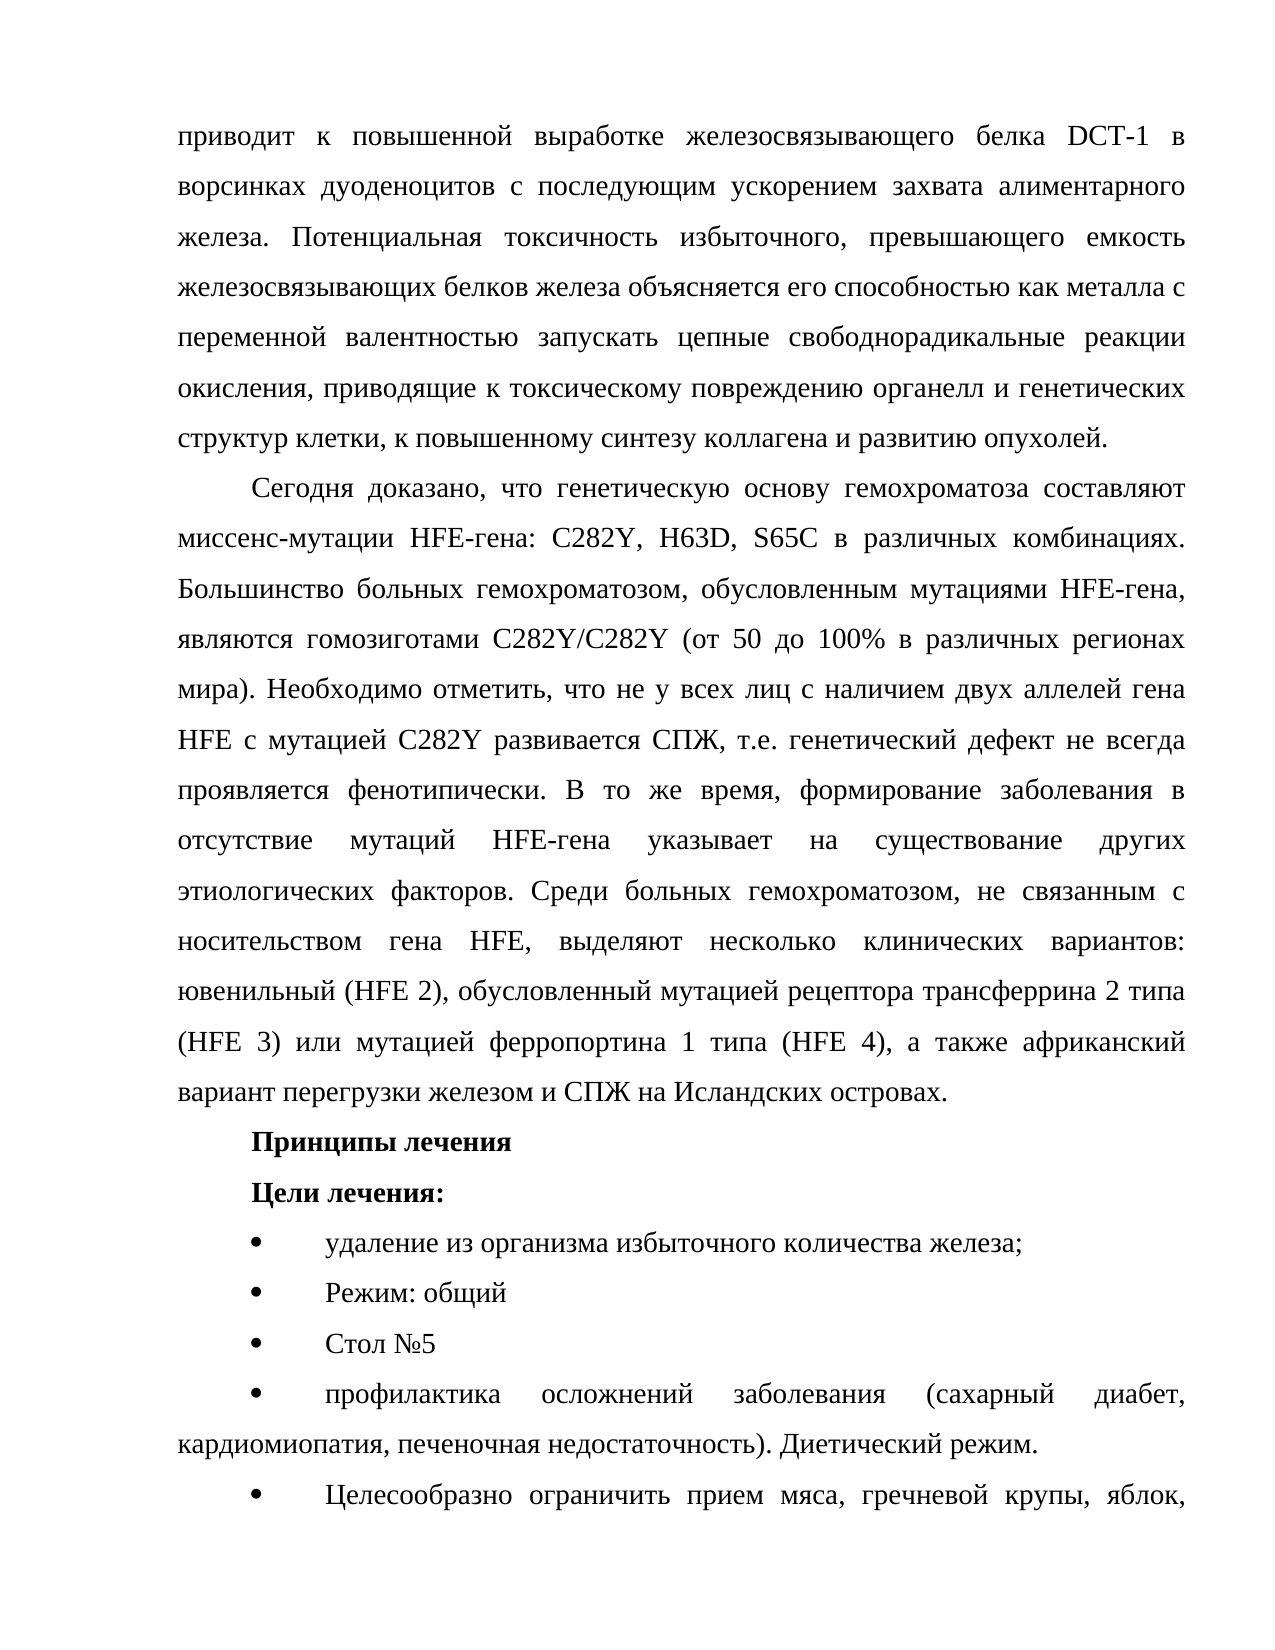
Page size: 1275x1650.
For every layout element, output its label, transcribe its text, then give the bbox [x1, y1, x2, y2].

text Сегодня доказано, что генетическую основу гемохроматоза составляют миссенс-мутации HFE-гена: C282Y, H63D, S65C в различных комбинациях. Большинство больных гемохроматозом, обусловленным мутациями HFE-гена, являются гомозиготами C282Y/C282Y (от 50 до 100% в различных регионах мира). Необходимо отметить, что не у всех лиц с наличием двух аллелей гена HFE с мутацией C282Y развивается СПЖ, т.е. генетический дефект не всегда проявляется фенотипически. В то же время, формирование заболевания в отсутствие мутаций HFE-гена указывает на существование других этиологических факторов. Среди больных гемохроматозом, не связанным с носительством гена HFE, выделяют несколько клинических вариантов: ювенильный (HFE 2), обусловленный мутацией рецептора трансферрина 2 типа (HFE 3) или мутацией ферропортина 1 типа (HFE 4), а также африканский вариант перегрузки железом и СПЖ на Исландских островах. [177, 470, 1186, 1108]
text Цели лечения: [177, 1175, 1186, 1208]
text · удаление из организма избыточного количества железа; [177, 1225, 1186, 1259]
text · Режим: общий [177, 1275, 1186, 1309]
text · профилактика осложнений заболевания (сахарный диабет, кардиомиопатия, печеночная недостаточность). Диетический режим. [177, 1376, 1186, 1460]
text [177, 1477, 1186, 1511]
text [177, 118, 1186, 453]
text · Стол №5 [177, 1326, 1186, 1359]
text Принципы лечения [177, 1124, 1186, 1158]
